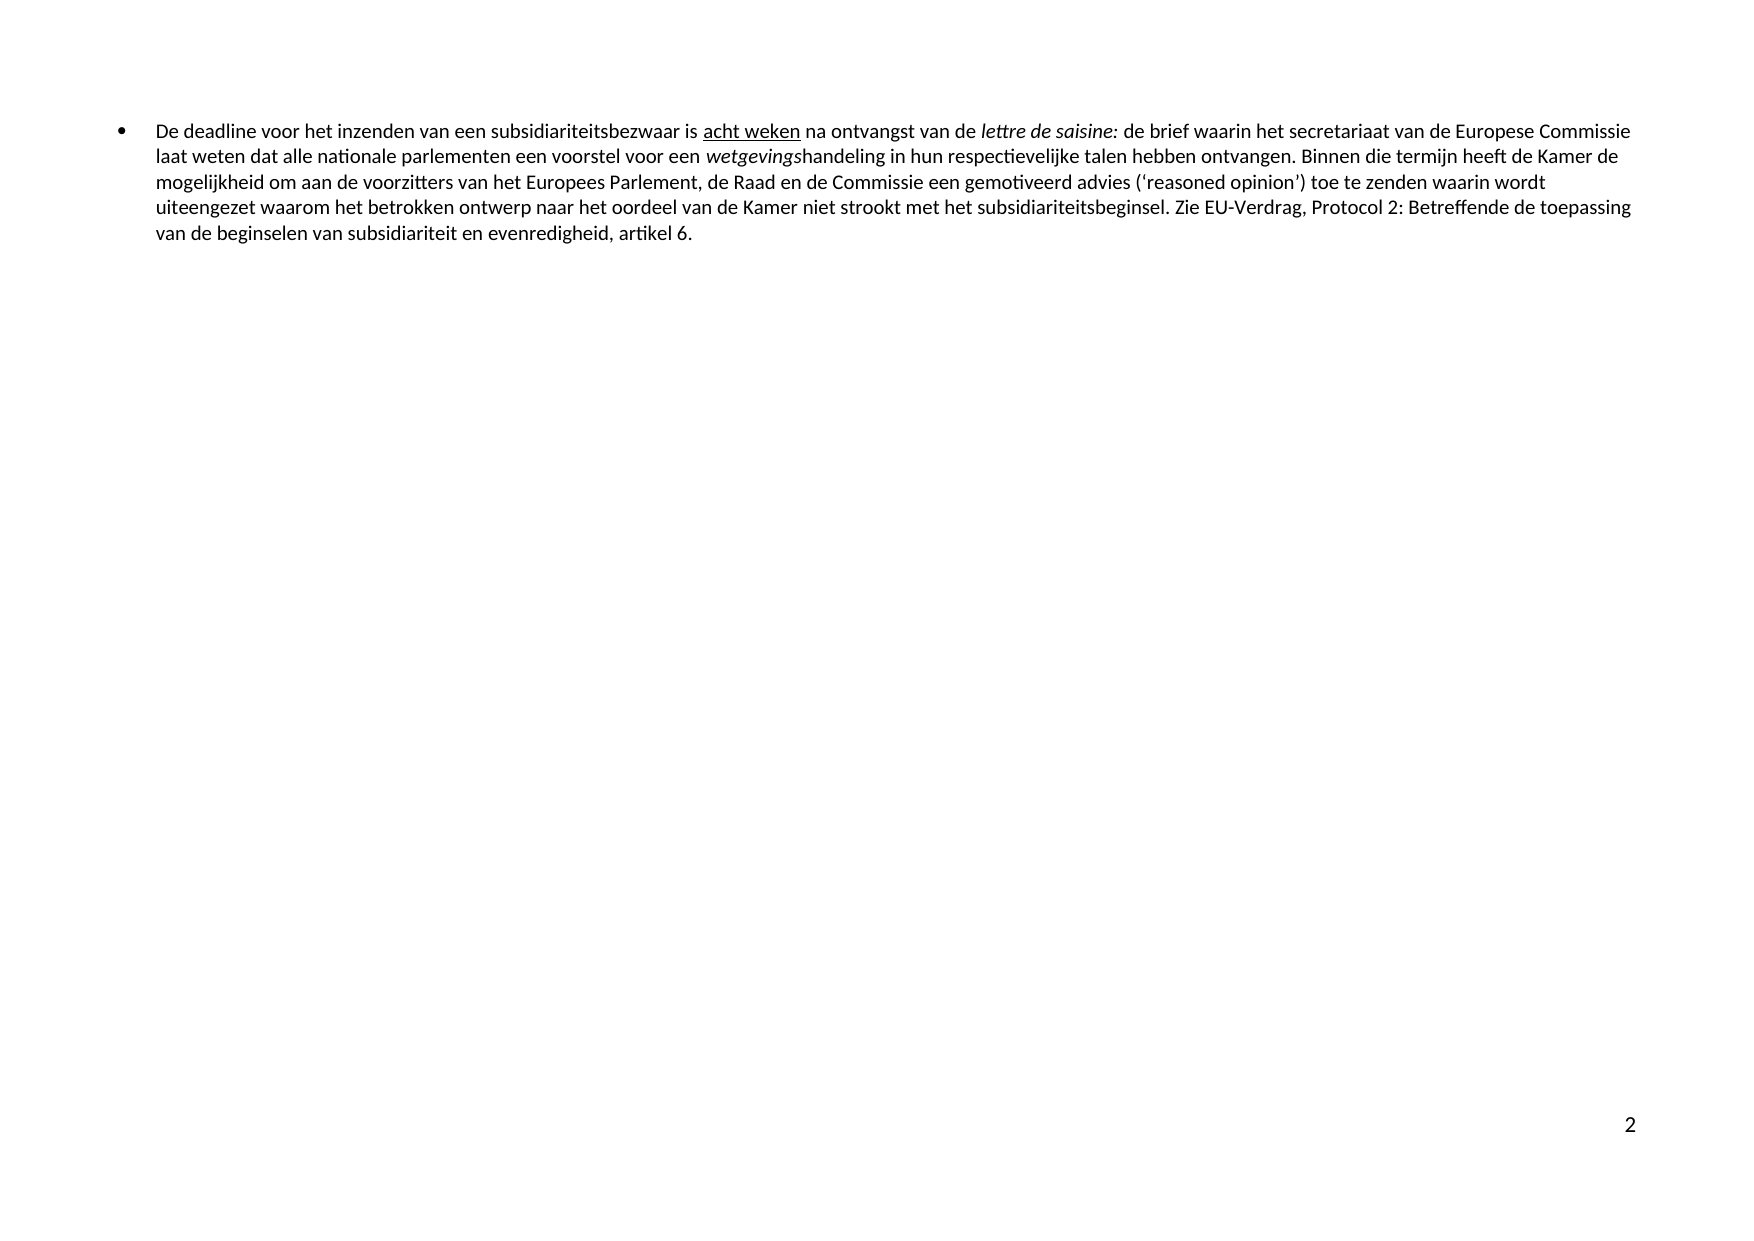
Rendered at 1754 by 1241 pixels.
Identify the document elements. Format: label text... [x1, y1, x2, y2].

list De deadline voor het inzenden van een subsidiariteitsbezwaar is acht weken na ontvangst van de lettre de saisine: de brief waarin het secretariaat van de Europese Commissie laat weten dat alle nationale parlementen een voorstel voor een wetgevingshandeling in hun respectievelijke talen hebben ontvangen. Binnen die termijn heeft de Kamer de mogelijkheid om aan de voorzitters van het Europees Parlement, de Raad en de Commissie een gemotiveerd advies (‘reasoned opinion’) toe te zenden waarin wordt uiteengezet waarom het betrokken ontwerp naar het oordeel van de Kamer niet strookt met het subsidiariteitsbeginsel. Zie EU-Verdrag, Protocol 2: Betreffende de toepassing van de beginselen van subsidiariteit en evenredigheid, artikel 6. [118, 118, 1636, 245]
